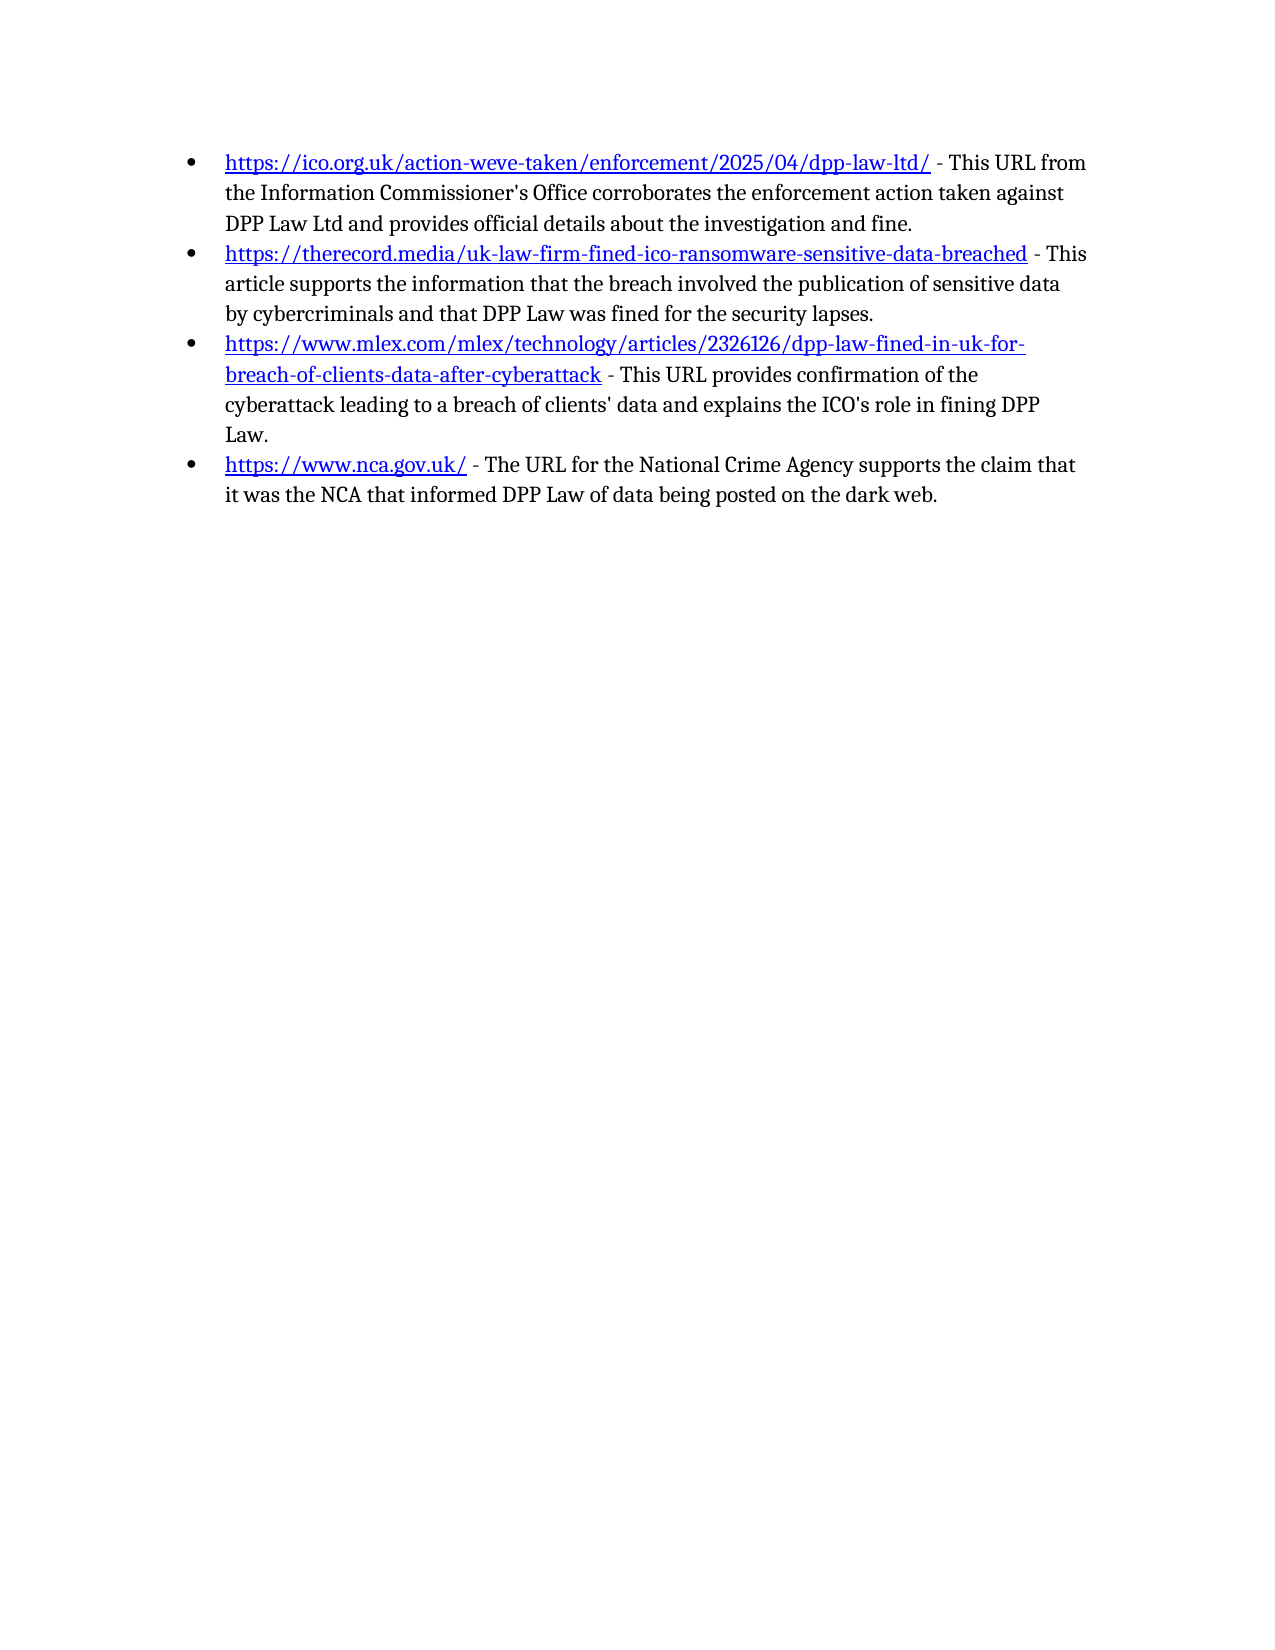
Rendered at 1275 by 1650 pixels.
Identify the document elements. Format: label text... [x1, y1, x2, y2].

list https://ico.org.uk/action-weve-taken/enforcement/2025/04/dpp-law-ltd/ - This URL from the Information Commissioner's Office corroborates the enforcement action taken against DPP Law Ltd and provides official details about the investigation and fine. [187, 150, 1087, 237]
list https://www.mlex.com/mlex/technology/articles/2326126/dpp-law-fined-in-uk-for-breach-of-clients-data-after-cyberattack - This URL provides confirmation of the cyberattack leading to a breach of clients' data and explains the ICO's role in fining DPP Law. [187, 331, 1087, 448]
list https://therecord.media/uk-law-firm-fined-ico-ransomware-sensitive-data-breached - This article supports the information that the breach involved the publication of sensitive data by cybercriminals and that DPP Law was fined for the security lapses. [187, 241, 1087, 327]
list https://www.nca.gov.uk/ - The URL for the National Crime Agency supports the claim that it was the NCA that informed DPP Law of data being posted on the dark web. [187, 452, 1087, 509]
